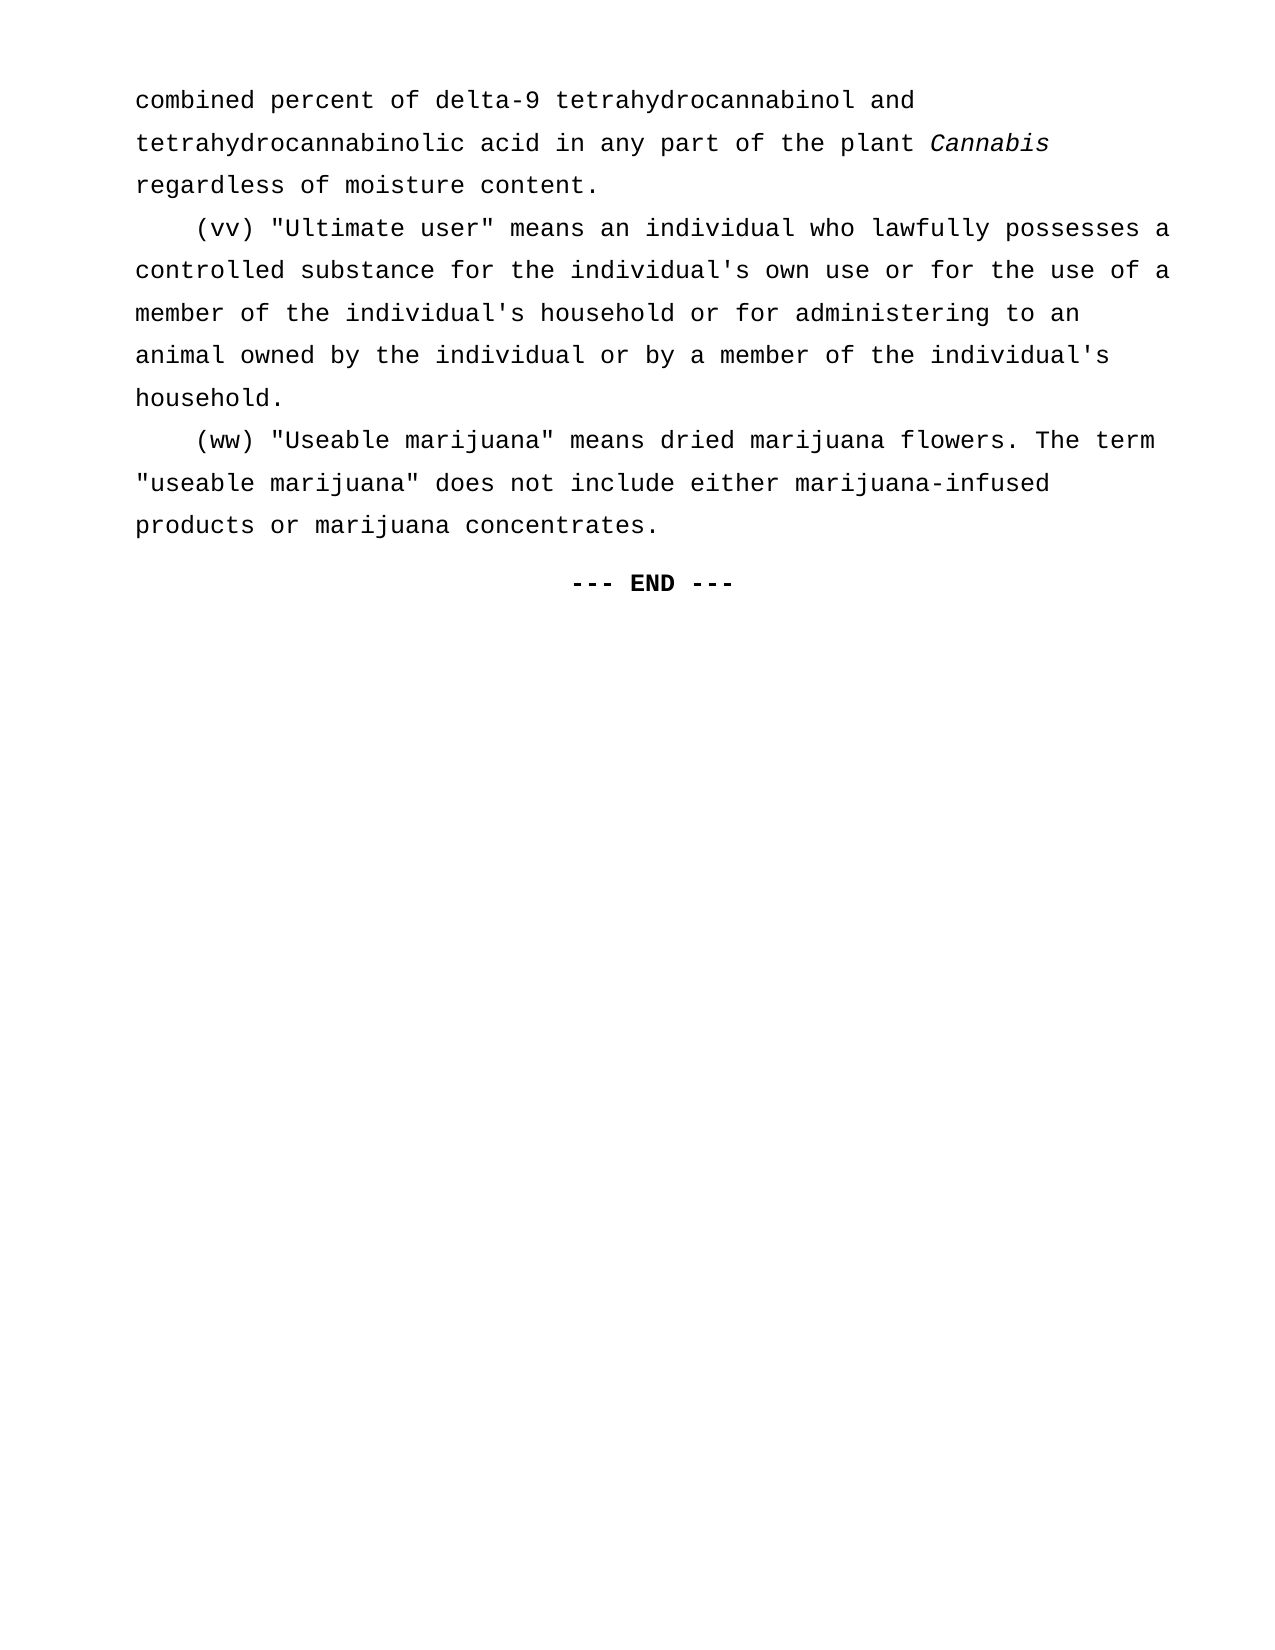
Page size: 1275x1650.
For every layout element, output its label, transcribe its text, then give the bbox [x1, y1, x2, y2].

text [135, 75, 1170, 202]
text (vv) "Ultimate user" means an individual who lawfully possesses a controlled substance for the individual's own use or for the use of a member of the individual's household or for administering to an animal owned by the individual or by a member of the individual's household. [135, 202, 1170, 415]
text --- END --- [135, 571, 1170, 599]
text (ww) "Useable marijuana" means dried marijuana flowers. The term "useable marijuana" does not include either marijuana-infused products or marijuana concentrates. [135, 415, 1170, 542]
